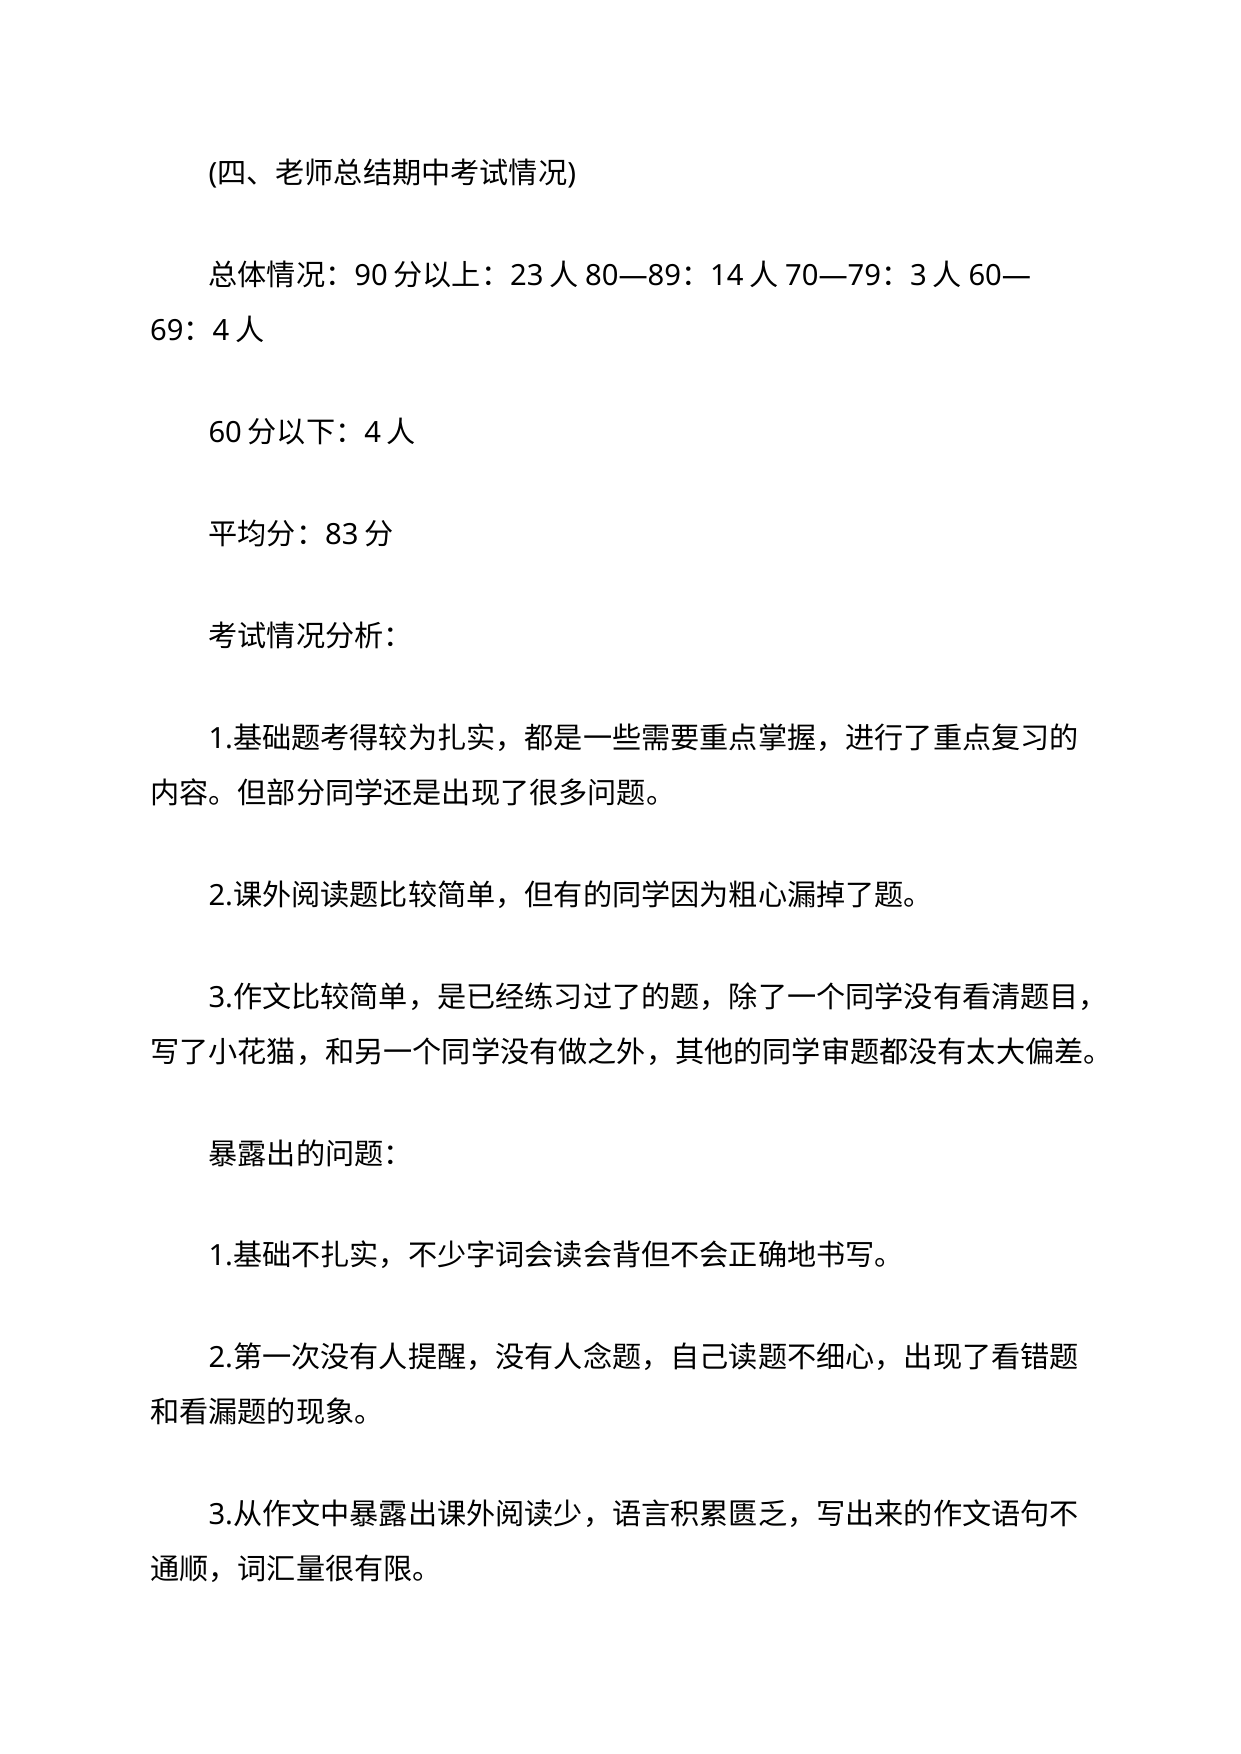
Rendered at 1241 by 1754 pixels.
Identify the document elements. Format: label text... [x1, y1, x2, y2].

text 平均分：83分 [150, 511, 1090, 553]
text 3.作文比较简单，是已经练习过了的题，除了一个同学没有看清题目，写了小花猫，和另一个同学没有做之外，其他的同学审题都没有太大偏差。 [150, 973, 1090, 1071]
text 3.从作文中暴露出课外阅读少，语言积累匮乏，写出来的作文语句不通顺，词汇量很有限。 [150, 1491, 1090, 1588]
text 1.基础不扎实，不少字词会读会背但不会正确地书写。 [150, 1232, 1090, 1274]
text 考试情况分析： [150, 613, 1090, 655]
text 2.课外阅读题比较简单，但有的同学因为粗心漏掉了题。 [150, 871, 1090, 914]
text 60分以下：4人 [150, 409, 1090, 451]
text 2.第一次没有人提醒，没有人念题，自己读题不细心，出现了看错题和看漏题的现象。 [150, 1334, 1090, 1431]
text 暴露出的问题： [150, 1130, 1090, 1172]
text 1.基础题考得较为扎实，都是一些需要重点掌握，进行了重点复习的内容。但部分同学还是出现了很多问题。 [150, 715, 1090, 812]
text 总体情况：90分以上：23人 80—89：14人 70—79：3人 60—69：4人 [150, 252, 1090, 349]
text (四、老师总结期中考试情况) [150, 150, 1090, 192]
